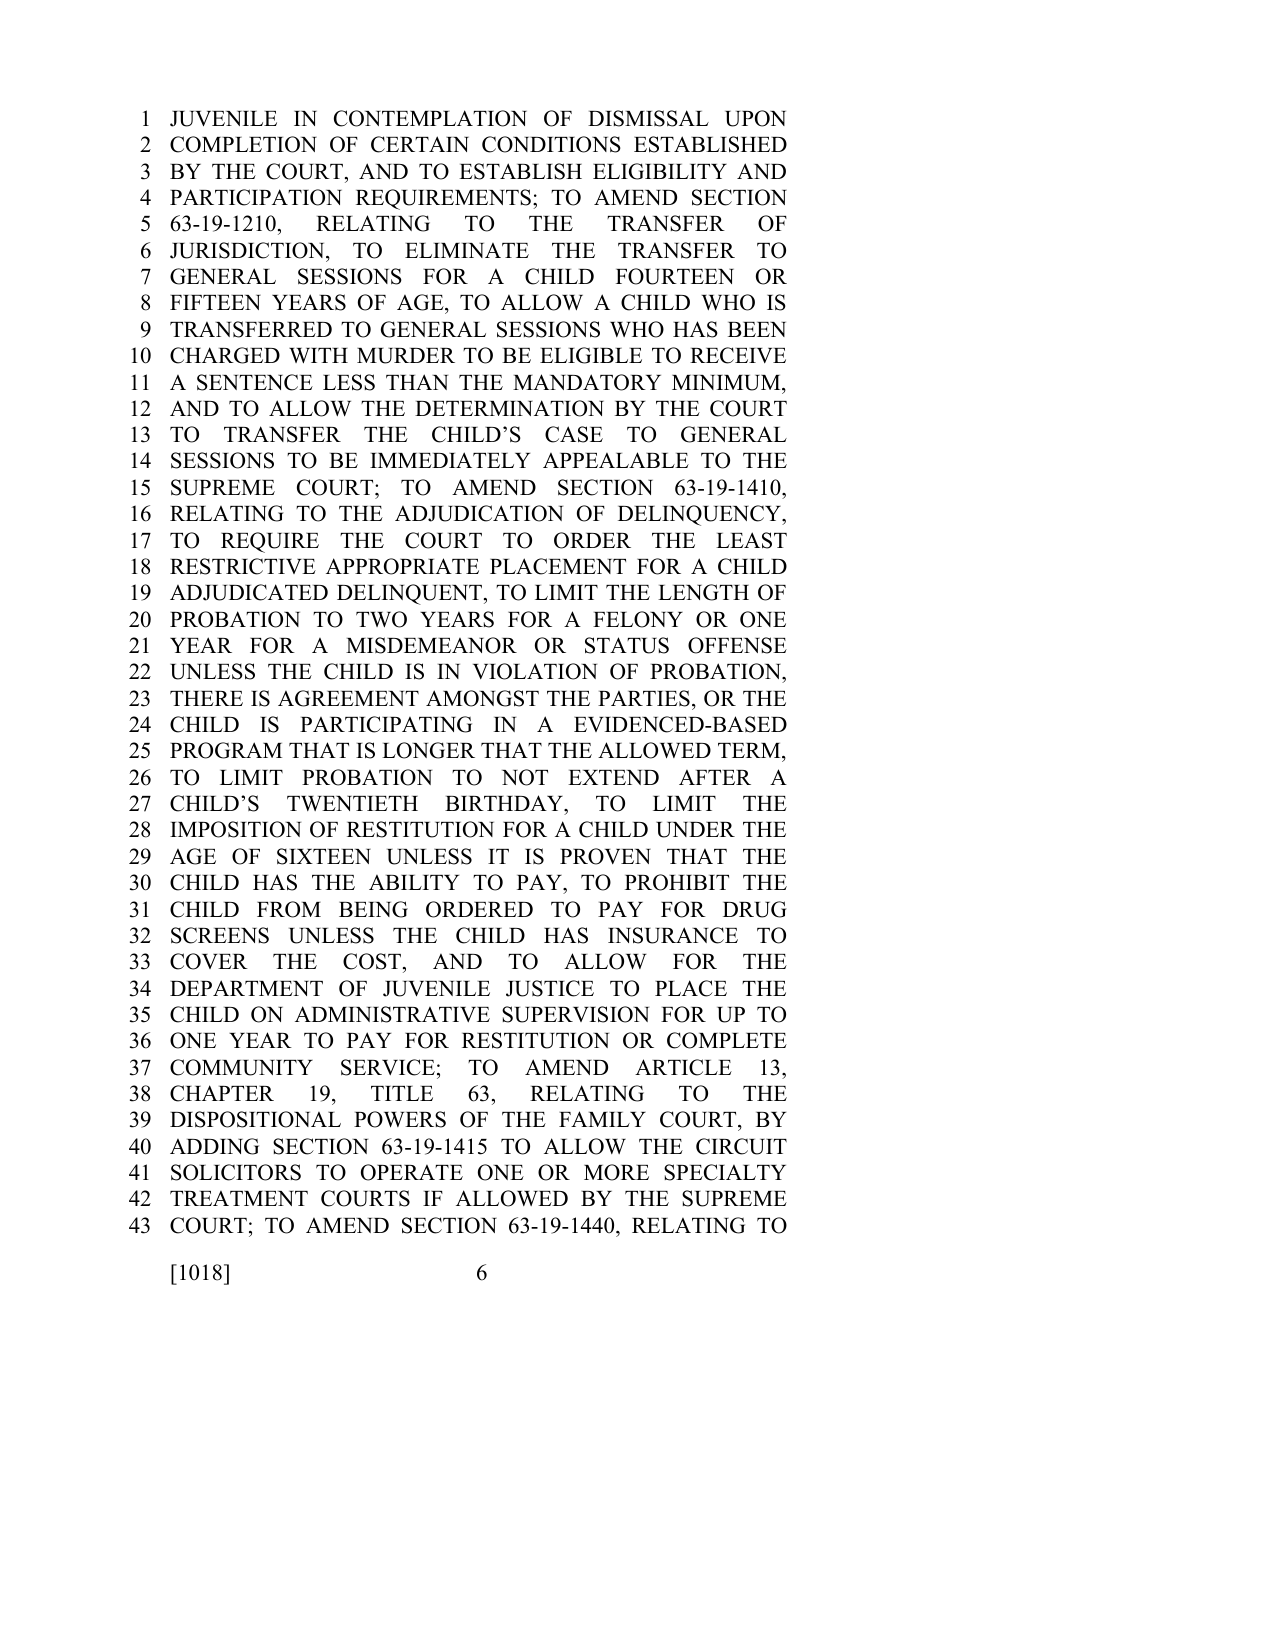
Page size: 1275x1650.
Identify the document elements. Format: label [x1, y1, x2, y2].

text [169, 105, 787, 1238]
